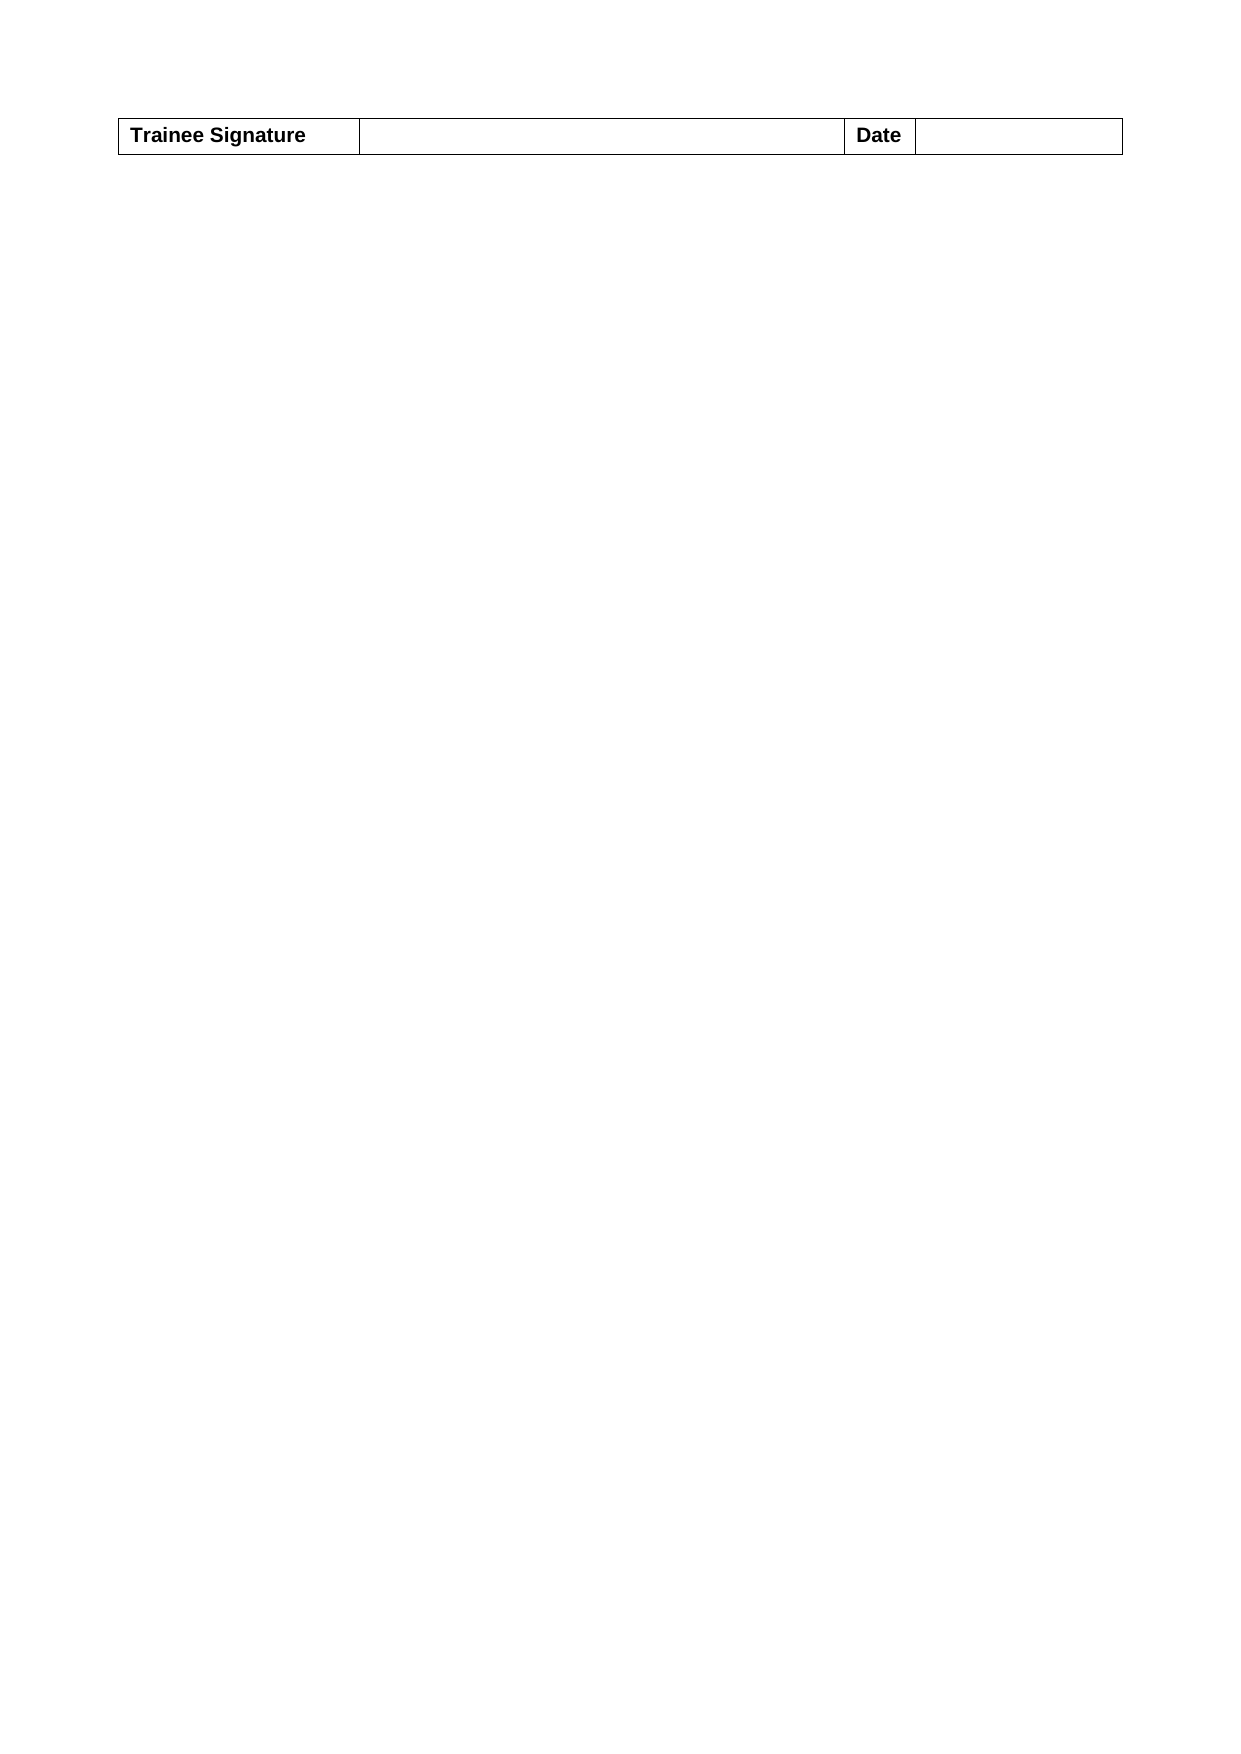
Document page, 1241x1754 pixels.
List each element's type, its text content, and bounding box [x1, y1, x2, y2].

table_cell Date [845, 119, 915, 153]
table_cell Trainee Signature [119, 119, 359, 153]
table_cell [916, 119, 1122, 153]
table_cell [360, 119, 844, 153]
